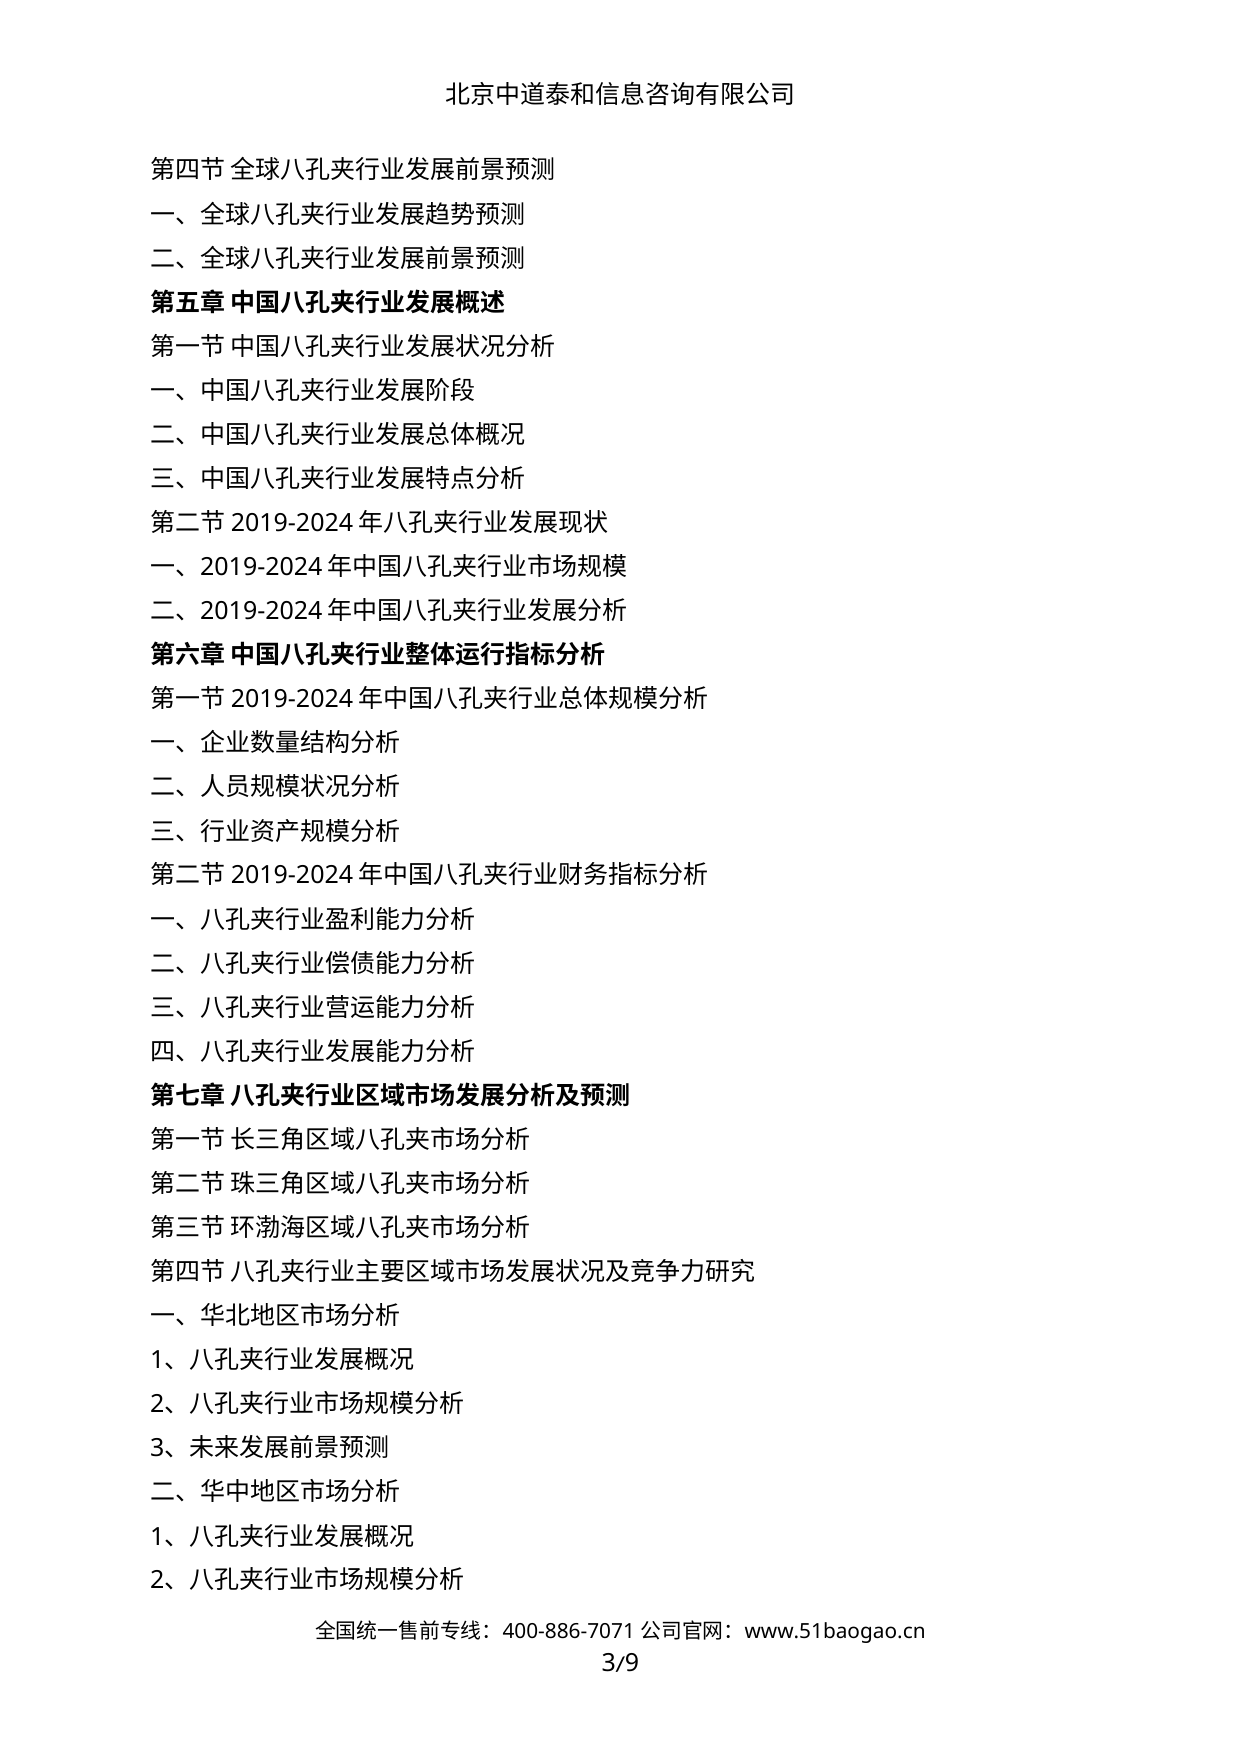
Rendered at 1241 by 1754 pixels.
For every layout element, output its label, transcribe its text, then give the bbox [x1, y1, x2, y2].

text 第三节 环渤海区域八孔夹市场分析 [150, 1207, 1090, 1244]
text 二、八孔夹行业偿债能力分析 [150, 943, 1090, 979]
text 四、八孔夹行业发展能力分析 [150, 1031, 1090, 1067]
text 第一节 2019-2024年中国八孔夹行业总体规模分析 [150, 679, 1090, 715]
text 第七章 八孔夹行业区域市场发展分析及预测 [150, 1075, 1090, 1112]
text 三、八孔夹行业营运能力分析 [150, 987, 1090, 1023]
text 一、全球八孔夹行业发展趋势预测 [150, 194, 1090, 230]
text 2、八孔夹行业市场规模分析 [150, 1560, 1090, 1596]
text 一、华北地区市场分析 [150, 1296, 1090, 1332]
text 二、人员规模状况分析 [150, 767, 1090, 803]
text 第一节 中国八孔夹行业发展状况分析 [150, 326, 1090, 362]
text 1、八孔夹行业发展概况 [150, 1340, 1090, 1376]
text 第一节 长三角区域八孔夹市场分析 [150, 1119, 1090, 1156]
text 二、中国八孔夹行业发展总体概况 [150, 414, 1090, 451]
text 一、八孔夹行业盈利能力分析 [150, 899, 1090, 935]
text 二、全球八孔夹行业发展前景预测 [150, 238, 1090, 274]
text 三、中国八孔夹行业发展特点分析 [150, 458, 1090, 495]
text 第二节 珠三角区域八孔夹市场分析 [150, 1163, 1090, 1200]
text 3、未来发展前景预测 [150, 1428, 1090, 1464]
text 第六章 中国八孔夹行业整体运行指标分析 [150, 635, 1090, 671]
text 第二节 2019-2024年中国八孔夹行业财务指标分析 [150, 855, 1090, 891]
text 三、行业资产规模分析 [150, 811, 1090, 847]
text 一、2019-2024年中国八孔夹行业市场规模 [150, 547, 1090, 583]
text 第五章 中国八孔夹行业发展概述 [150, 282, 1090, 318]
text 第四节 八孔夹行业主要区域市场发展状况及竞争力研究 [150, 1252, 1090, 1288]
text 一、企业数量结构分析 [150, 723, 1090, 759]
text 2、八孔夹行业市场规模分析 [150, 1384, 1090, 1420]
text 第四节 全球八孔夹行业发展前景预测 [150, 150, 1090, 186]
text 第二节 2019-2024年八孔夹行业发展现状 [150, 502, 1090, 539]
text 一、中国八孔夹行业发展阶段 [150, 370, 1090, 407]
text 二、2019-2024年中国八孔夹行业发展分析 [150, 591, 1090, 627]
text 1、八孔夹行业发展概况 [150, 1516, 1090, 1552]
text 二、华中地区市场分析 [150, 1472, 1090, 1508]
